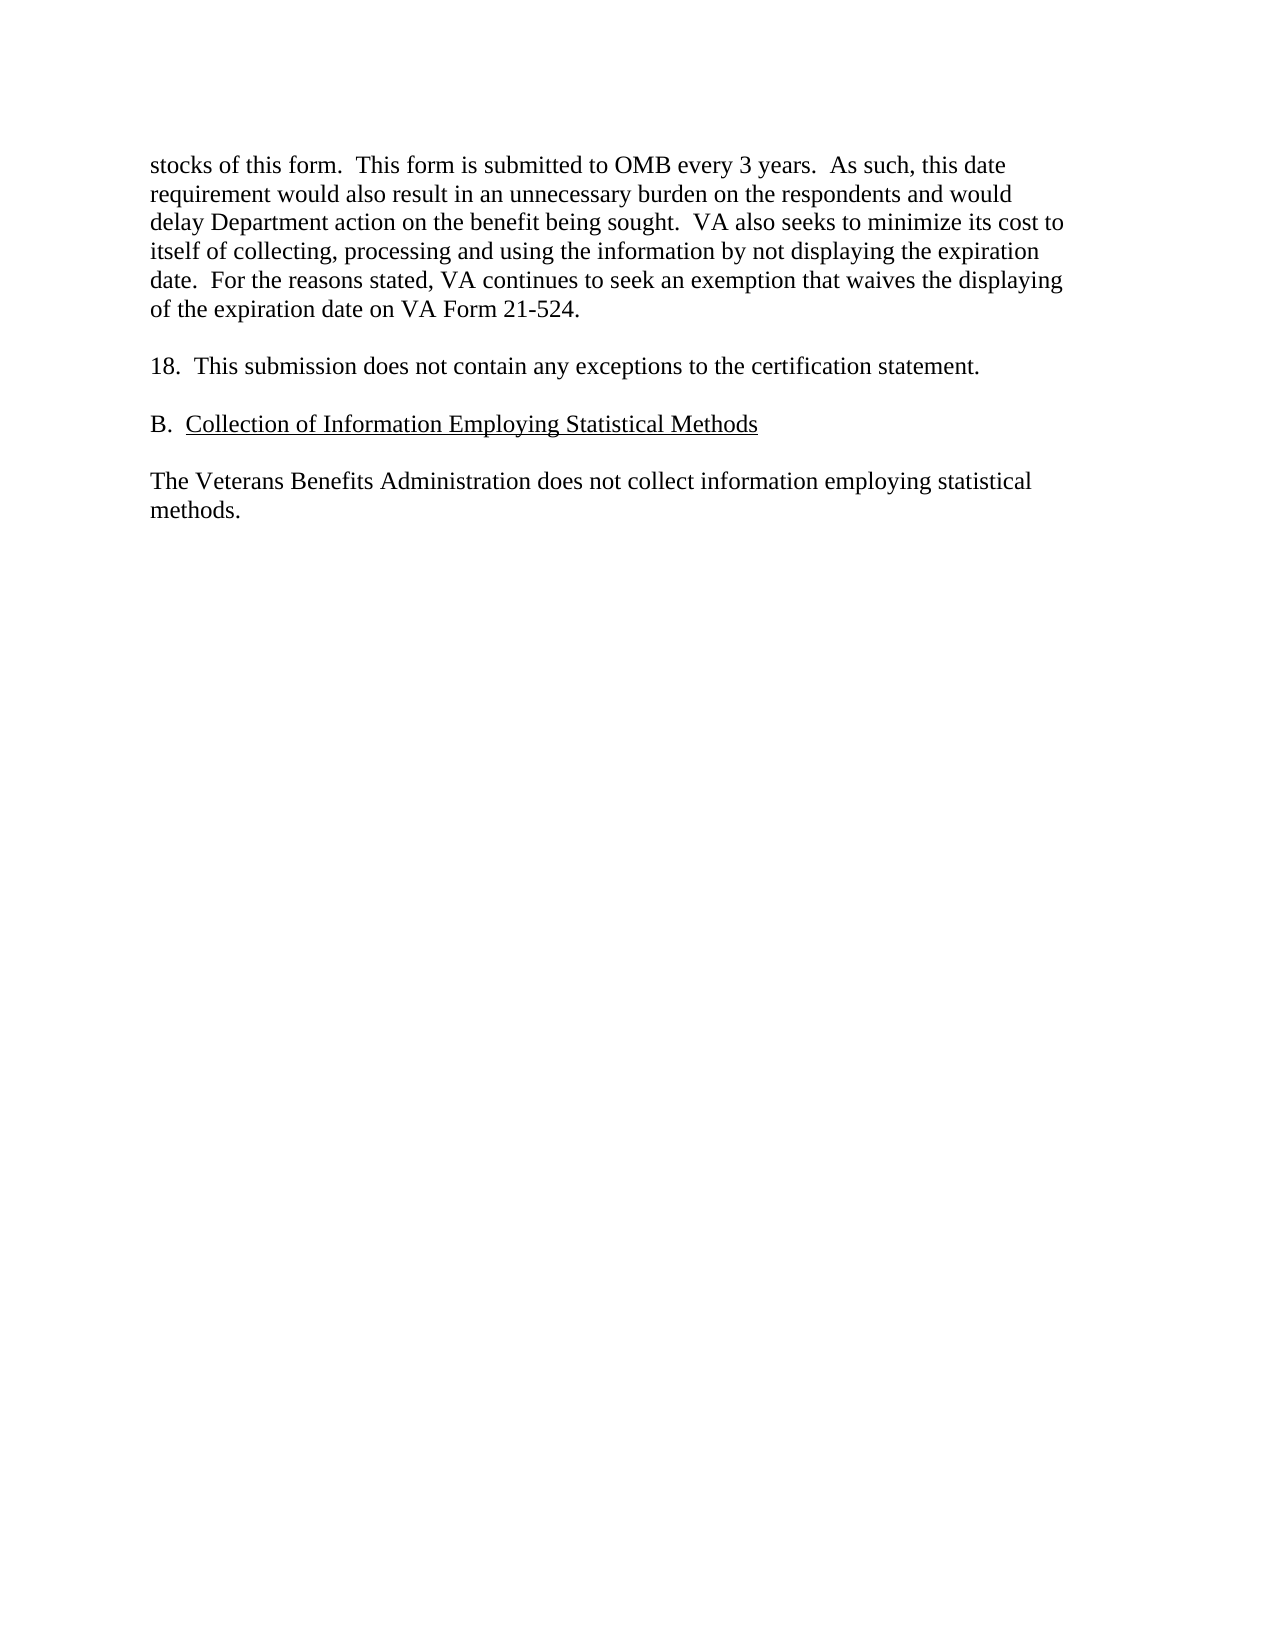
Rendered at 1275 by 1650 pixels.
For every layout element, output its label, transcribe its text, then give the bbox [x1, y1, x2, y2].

text B. Collection of Information Employing Statistical Methods [150, 409, 1125, 437]
text 18. This submission does not contain any exceptions to the certification statement. [150, 351, 1054, 380]
text The Veterans Benefits Administration does not collect information employing statistical methods. [150, 466, 1125, 524]
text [150, 150, 1072, 322]
